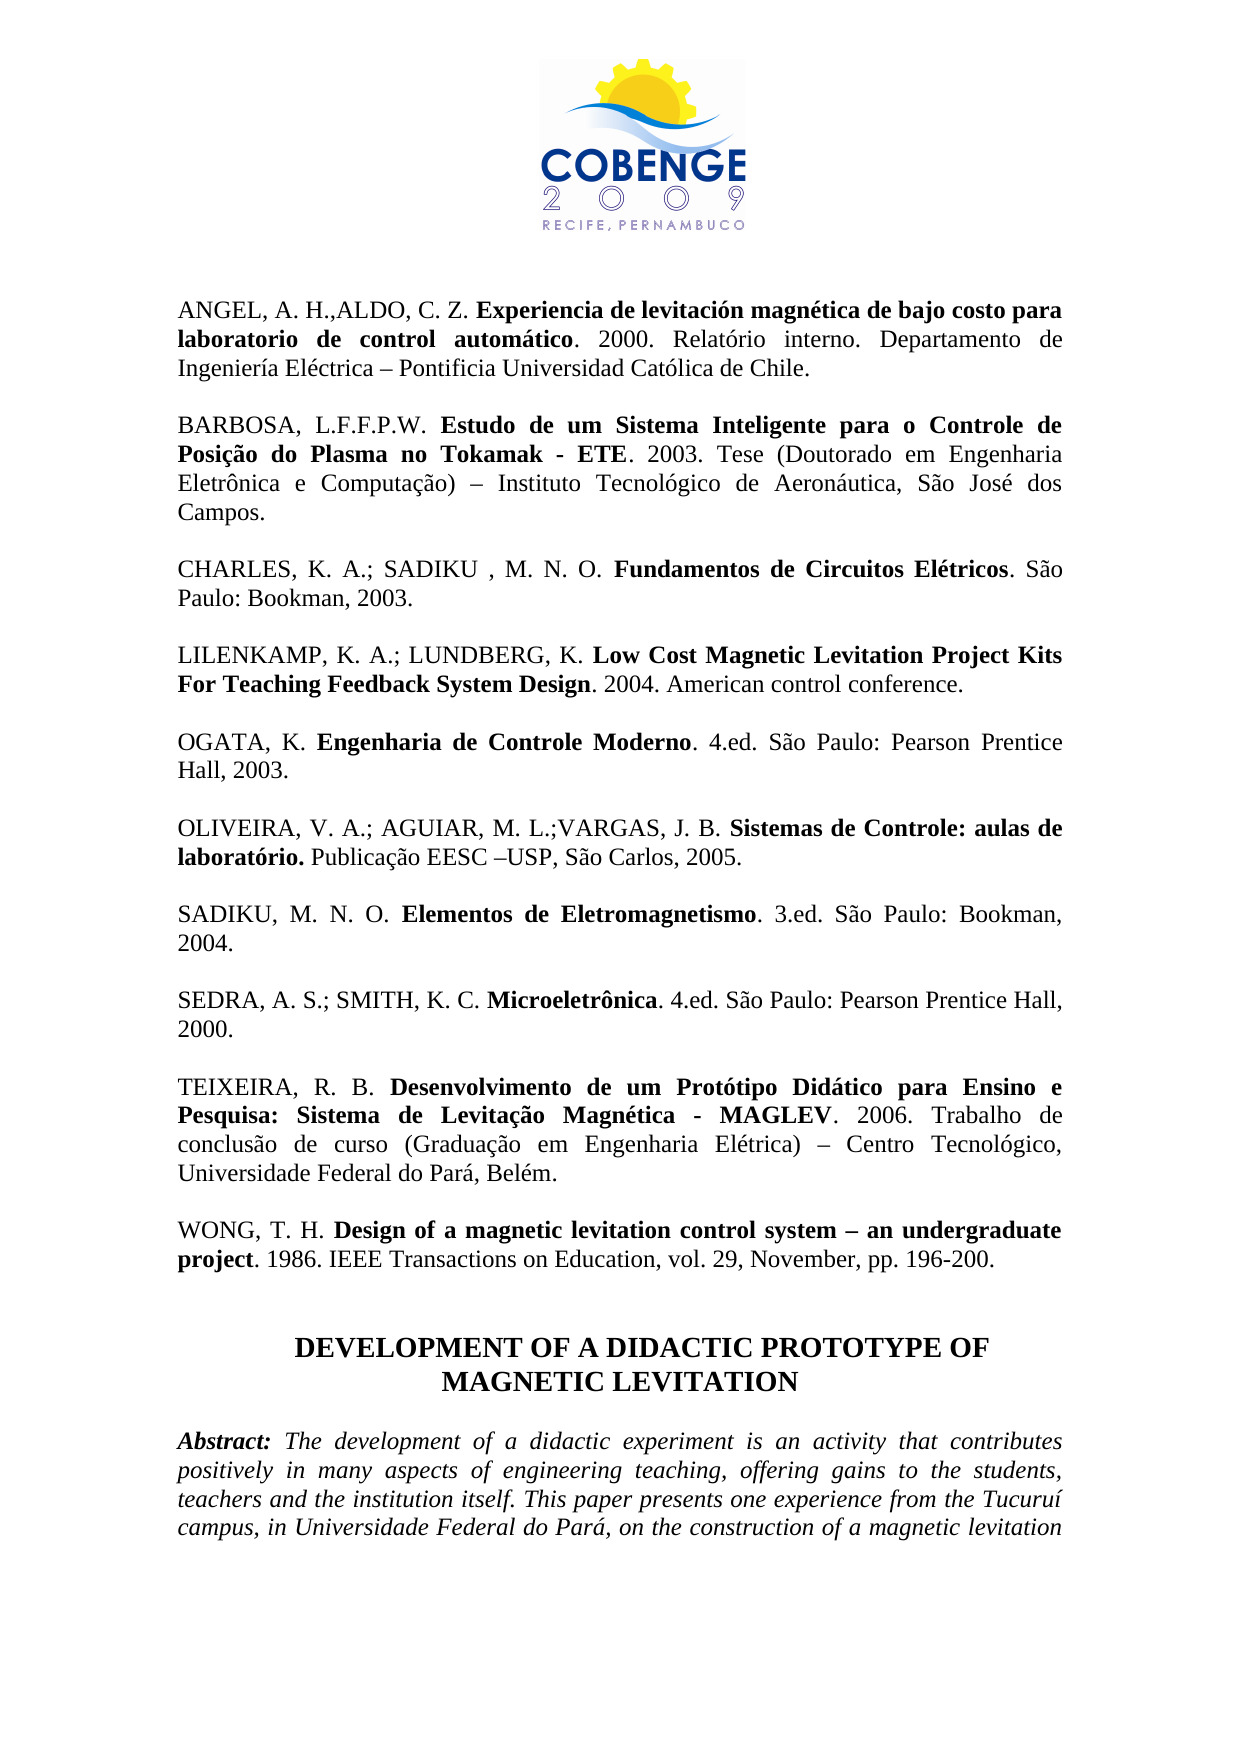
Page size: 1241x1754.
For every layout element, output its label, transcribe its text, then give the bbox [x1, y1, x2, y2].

text ANGEL, A. H.,ALDO, C. Z. Experiencia de levitación magnética de bajo costo para laboratorio de control automático. 2000. Relatório interno. Departamento de Ingeniería Eléctrica – Pontificia Universidad Católica de Chile. [177, 295, 1063, 382]
text DEVELOPMENT OF A DIDACTIC PROTOTYPE OF MAGNETIC LEVITATION [177, 1330, 1063, 1397]
text SEDRA, A. S.; SMITH, K. C. Microeletrônica. 4.ed. São Paulo: Pearson Prentice Hall, 2000. [177, 985, 1063, 1043]
text OLIVEIRA, V. A.; AGUIAR, M. L.;VARGAS, J. B. Sistemas de Controle: aulas de laboratório. Publicação EESC –USP, São Carlos, 2005. [177, 813, 1063, 870]
text TEIXEIRA, R. B. Desenvolvimento de um Protótipo Didático para Ensino e Pesquisa: Sistema de Levitação Magnética - MAGLEV. 2006. Trabalho de conclusão de curso (Graduação em Engenharia Elétrica) – Centro Tecnológico, Universidade Federal do Pará, Belém. [177, 1072, 1063, 1187]
text SADIKU, M. N. O. Elementos de Eletromagnetismo. 3.ed. São Paulo: Bookman, 2004. [177, 899, 1063, 957]
picture [539, 59, 746, 231]
text WONG, T. H. Design of a magnetic levitation control system – an undergraduate project. 1986. IEEE Transactions on Education, vol. 29, November, pp. 196-200. [177, 1215, 1063, 1273]
text LILENKAMP, K. A.; LUNDBERG, K. Low Cost Magnetic Levitation Project Kits For Teaching Feedback System Design. 2004. American control conference. [177, 640, 1063, 698]
text BARBOSA, L.F.F.P.W. Estudo de um Sistema Inteligente para o Controle de Posição do Plasma no Tokamak - ETE. 2003. Tese (Doutorado em Engenharia Eletrônica e Computação) – Instituto Tecnológico de Aeronáutica, São José dos Campos. [177, 410, 1063, 525]
text OGATA, K. Engenharia de Controle Moderno. 4.ed. São Paulo: Pearson Prentice Hall, 2003. [177, 727, 1063, 784]
text CHARLES, K. A.; SADIKU , M. N. O. Fundamentos de Circuitos Elétricos. São Paulo: Bookman, 2003. [177, 554, 1063, 612]
